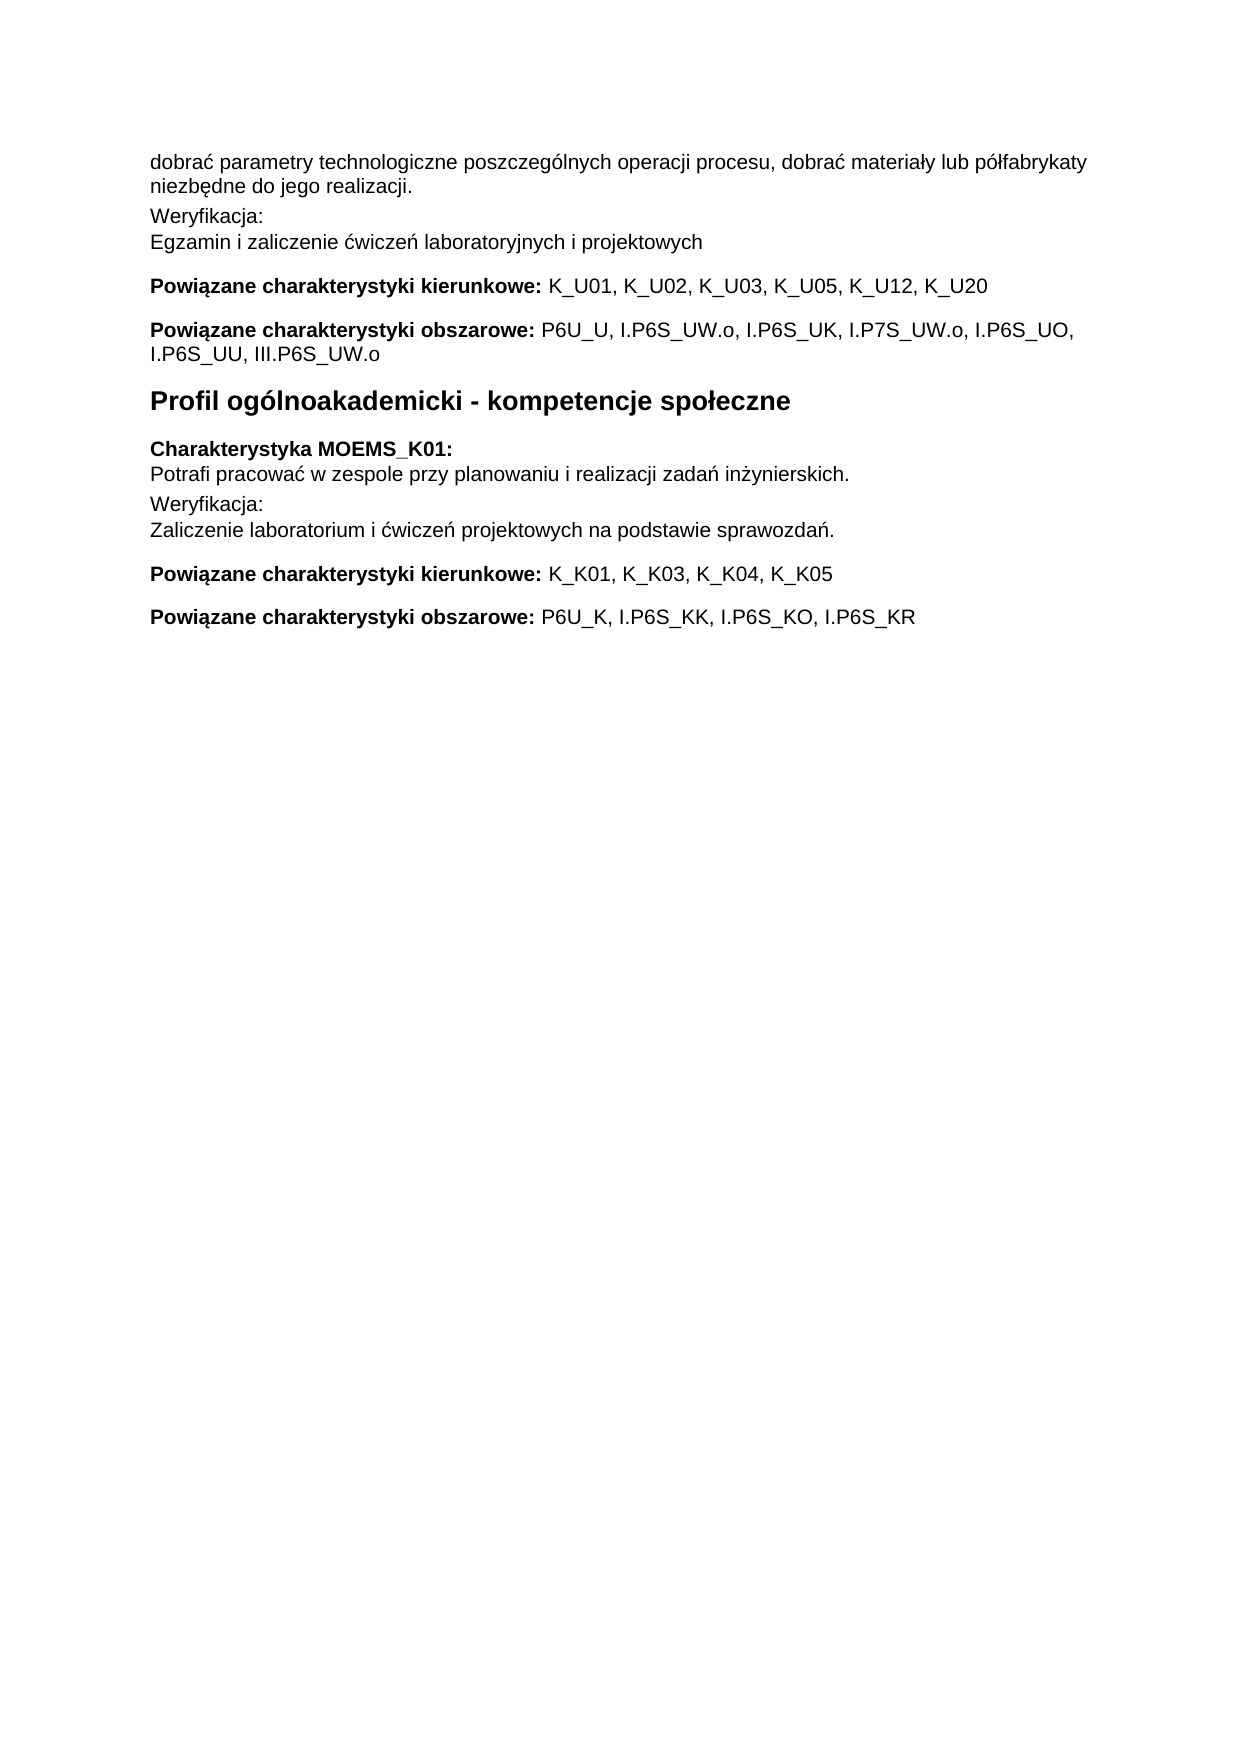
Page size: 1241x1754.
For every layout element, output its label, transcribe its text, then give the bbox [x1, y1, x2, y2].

text Powiązane charakterystyki obszarowe: P6U_U, I.P6S_UW.o, I.P6S_UK, I.P7S_UW.o, I.P6S_UO, I.P6S_UU, III.P6S_UW.o [150, 318, 1090, 366]
text Weryfikacja: [150, 204, 1090, 228]
text Powiązane charakterystyki kierunkowe: K_K01, K_K03, K_K04, K_K05 [150, 561, 1090, 585]
text Potrafi pracować w zespole przy planowaniu i realizacji zadań inżynierskich. [150, 461, 1090, 485]
subtitle Profil ogólnoakademicki - kompetencje społeczne [150, 385, 1090, 417]
text Egzamin i zaliczenie ćwiczeń laboratoryjnych i projektowych [150, 230, 1090, 254]
text Weryfikacja: [150, 492, 1090, 516]
text Charakterystyka MOEMS_K01: [150, 436, 1090, 460]
text Powiązane charakterystyki kierunkowe: K_U01, K_U02, K_U03, K_U05, K_U12, K_U20 [150, 274, 1090, 298]
text Zaliczenie laboratorium i ćwiczeń projektowych na podstawie sprawozdań. [150, 518, 1090, 542]
text Powiązane charakterystyki obszarowe: P6U_K, I.P6S_KK, I.P6S_KO, I.P6S_KR [150, 605, 1090, 629]
